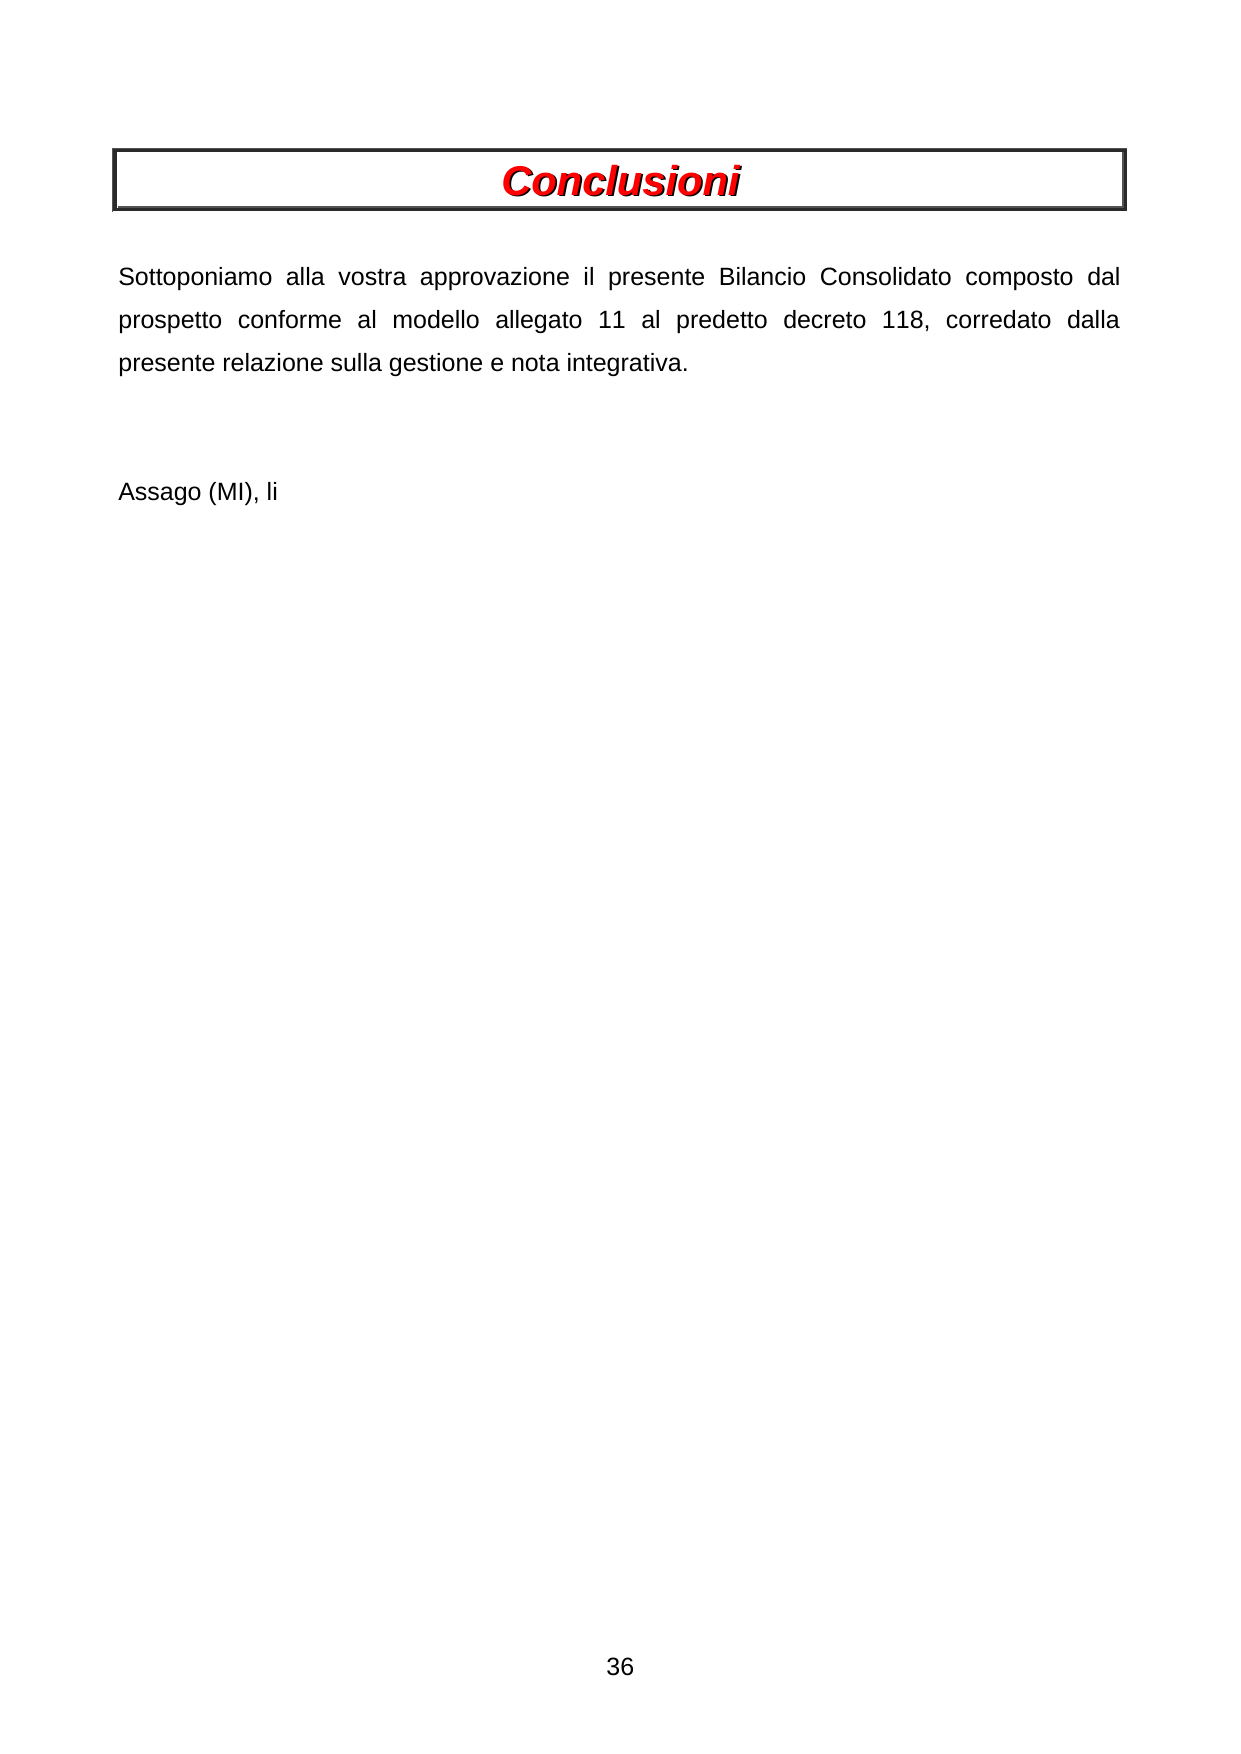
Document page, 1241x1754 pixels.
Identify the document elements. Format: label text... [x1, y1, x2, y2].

subtitle Conclusioni [118, 154, 1122, 206]
text Sottoponiamo alla vostra approvazione il presente Bilancio Consolidato composto dal prospetto conforme al modello allegato 11 al predetto decreto 118, corredato dalla presente relazione sulla gestione e nota integrativa. [118, 262, 1122, 377]
text Assago (MI), li [118, 477, 1122, 506]
